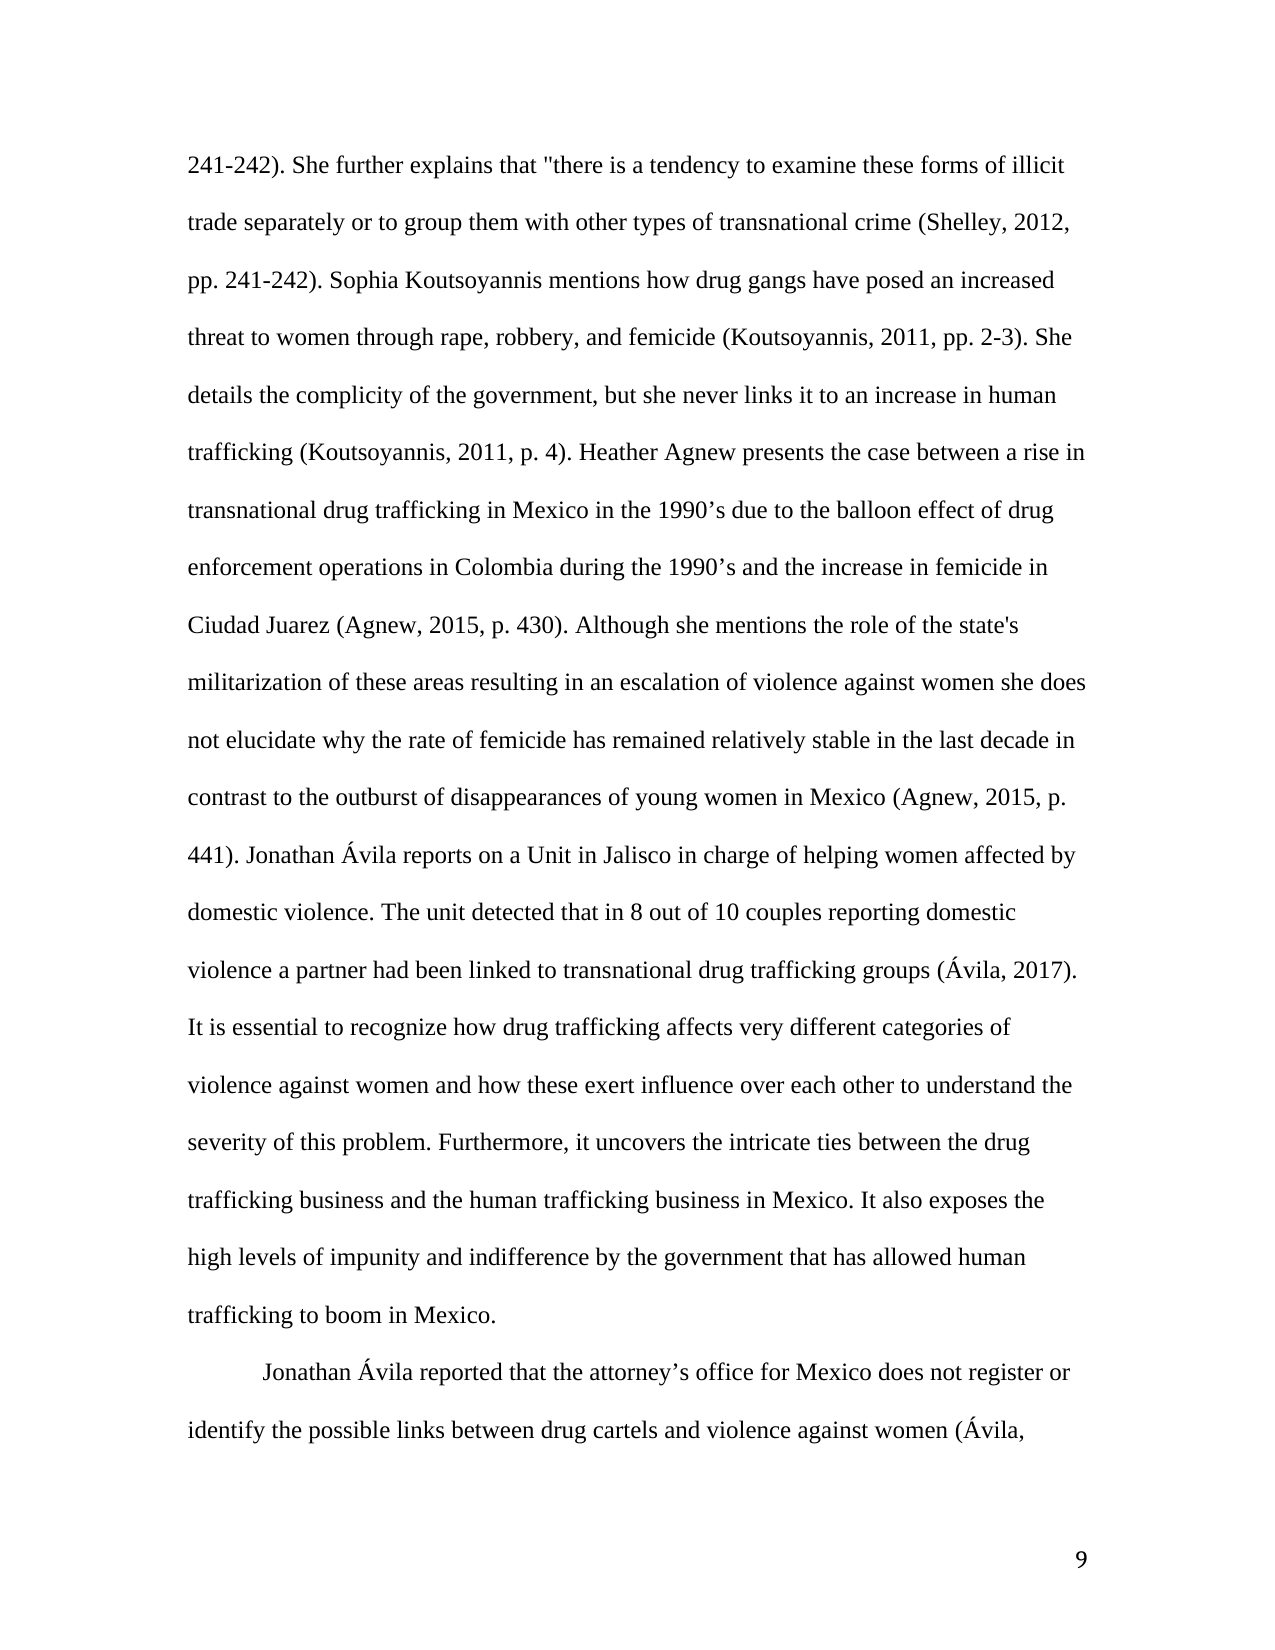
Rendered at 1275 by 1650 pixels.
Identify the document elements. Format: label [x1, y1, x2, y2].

text [187, 1357, 1087, 1444]
text [187, 150, 1087, 1329]
